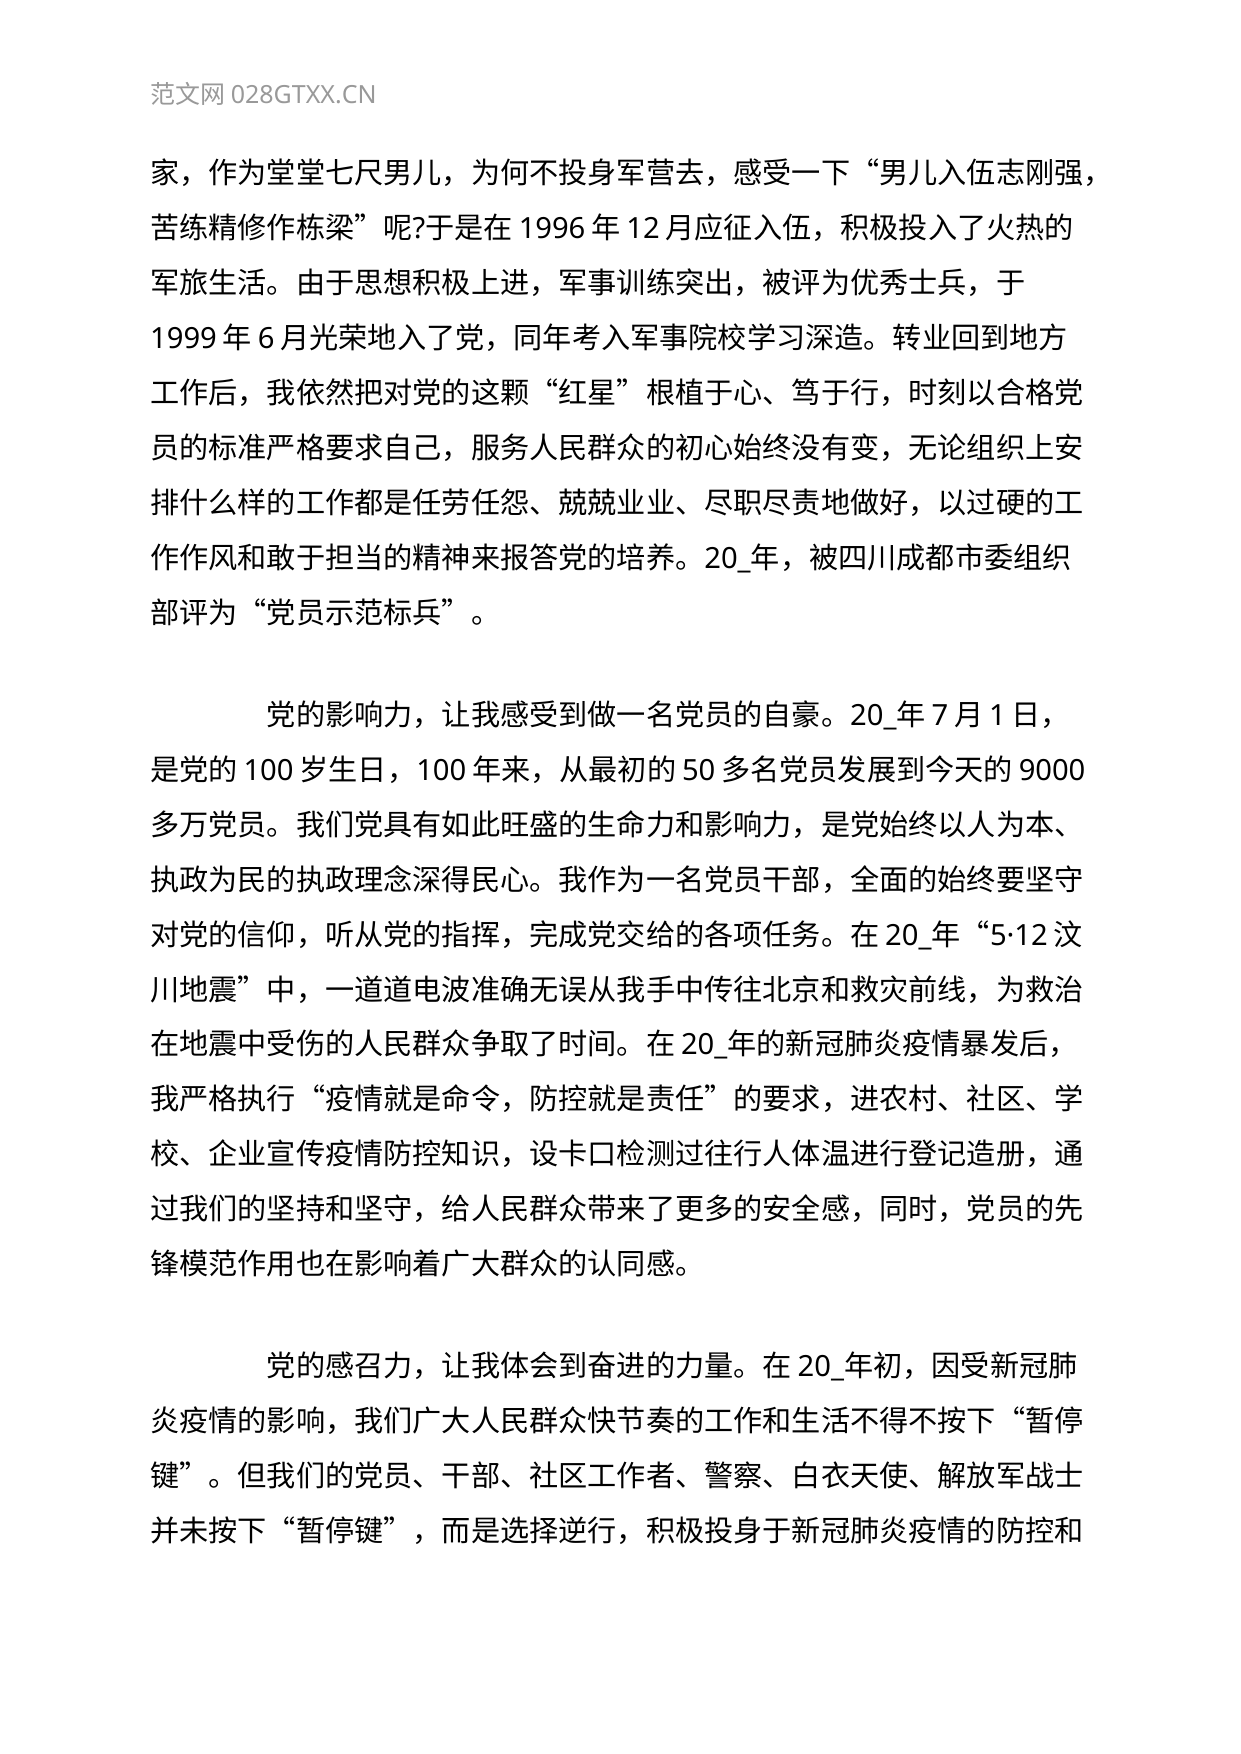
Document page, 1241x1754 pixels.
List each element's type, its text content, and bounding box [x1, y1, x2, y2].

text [150, 1342, 1090, 1549]
text 党的影响力，让我感受到做一名党员的自豪。20_年7月1日，是党的100岁生日，100年来，从最初的50多名党员发展到今天的9000多万党员。我们党具有如此旺盛的生命力和影响力，是党始终以人为本、执政为民的执政理念深得民心。我作为一名党员干部，全面的始终要坚守对党的信仰，听从党的指挥，完成党交给的各项任务。在20_年“5·12汶川地震”中，一道道电波准确无误从我手中传往北京和救灾前线，为救治在地震中受伤的人民群众争取了时间。在20_年的新冠肺炎疫情暴发后，我严格执行“疫情就是命令，防控就是责任”的要求，进农村、社区、学校、企业宣传疫情防控知识，设卡口检测过往行人体温进行登记造册，通过我们的坚持和坚守，给人民群众带来了更多的安全感，同时，党员的先锋模范作用也在影响着广大群众的认同感。 [150, 691, 1090, 1283]
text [150, 150, 1090, 632]
